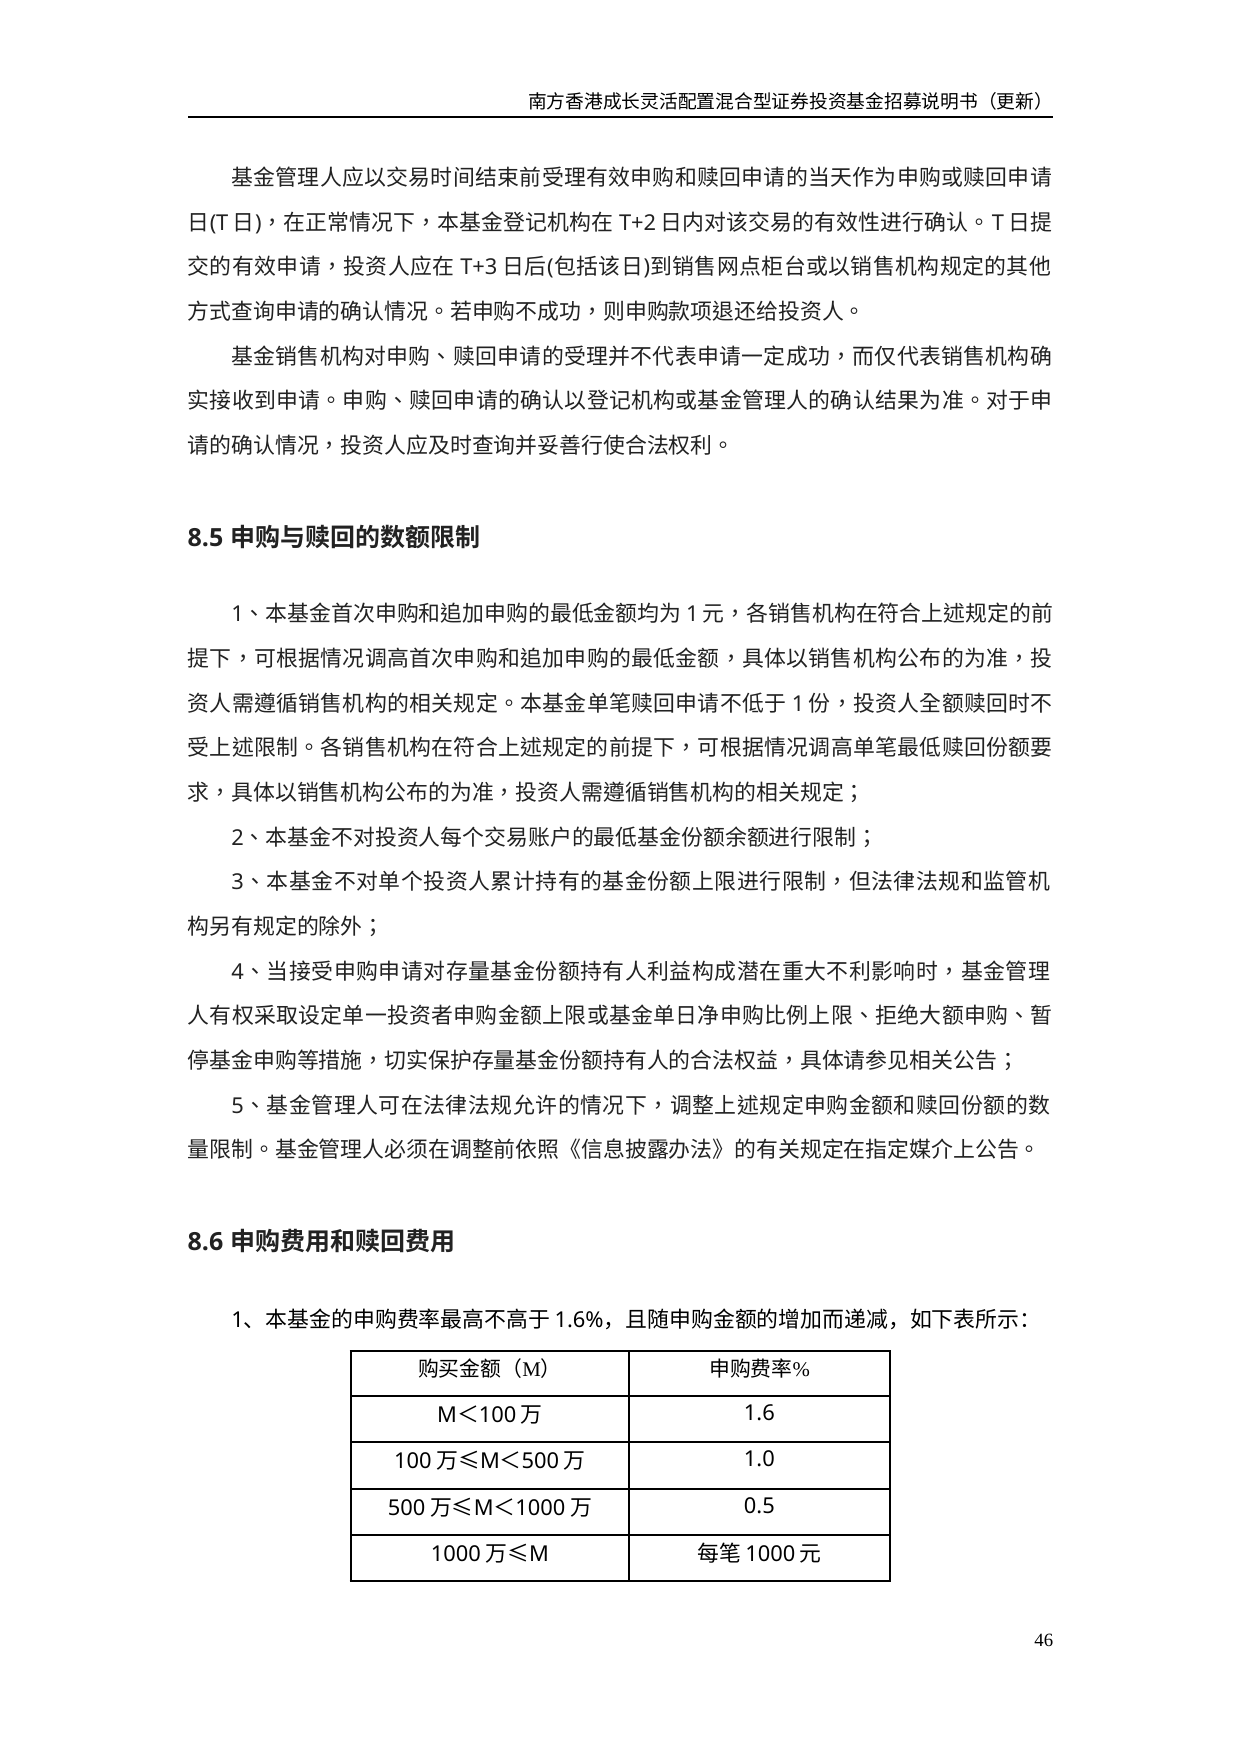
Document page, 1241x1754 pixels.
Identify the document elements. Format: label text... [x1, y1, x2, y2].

table_cell 500万≤M＜1000万 [352, 1490, 628, 1534]
table_header 购买金额（M） [352, 1352, 628, 1395]
table_cell 1.0 [630, 1443, 889, 1487]
text 1、本基金首次申购和追加申购的最低金额均为1元，各销售机构在符合上述规定的前提下，可根据情况调高首次申购和追加申购的最低金额，具体以销售机构公布的为准，投资人需遵循销售机构的相关规定。本基金单笔赎回申请不低于1份，投资人全额赎回时不受上述限制。各销售机构在符合上述规定的前提下，可根据情况调高单笔最低赎回份额要求，具体以销售机构公布的为准，投资人需遵循销售机构的相关规定； [187, 598, 1053, 807]
text 1、本基金的申购费率最高不高于1.6%，且随申购金额的增加而递减，如下表所示： [187, 1302, 1053, 1334]
table_cell M＜100万 [352, 1397, 628, 1441]
text 5、基金管理人可在法律法规允许的情况下，调整上述规定申购金额和赎回份额的数量限制。基金管理人必须在调整前依照《信息披露办法》的有关规定在指定媒介上公告。 [187, 1090, 1053, 1164]
table_header 申购费率% [630, 1352, 889, 1395]
text 基金管理人应以交易时间结束前受理有效申购和赎回申请的当天作为申购或赎回申请日(T日)，在正常情况下，本基金登记机构在T+2日内对该交易的有效性进行确认。T日提交的有效申请，投资人应在T+3日后(包括该日)到销售网点柜台或以销售机构规定的其他方式查询申请的确认情况。若申购不成功，则申购款项退还给投资人。 [187, 162, 1053, 326]
text 8.5 申购与赎回的数额限制 [187, 504, 1053, 569]
text 4、当接受申购申请对存量基金份额持有人利益构成潜在重大不利影响时，基金管理人有权采取设定单一投资者申购金额上限或基金单日净申购比例上限、拒绝大额申购、暂停基金申购等措施，切实保护存量基金份额持有人的合法权益，具体请参见相关公告； [187, 956, 1053, 1075]
table_cell 1.6 [630, 1397, 889, 1441]
text 2、本基金不对投资人每个交易账户的最低基金份额余额进行限制； [187, 822, 1053, 851]
table_cell 0.5 [630, 1490, 889, 1534]
table_cell 每笔1000元 [630, 1536, 889, 1580]
text 8.6 申购费用和赎回费用 [187, 1208, 1053, 1273]
text 3、本基金不对单个投资人累计持有的基金份额上限进行限制，但法律法规和监管机构另有规定的除外； [187, 866, 1053, 941]
table_cell 1000万≤M [352, 1536, 628, 1580]
table_cell 100万≤M＜500万 [352, 1443, 628, 1487]
text 基金销售机构对申购、赎回申请的受理并不代表申请一定成功，而仅代表销售机构确实接收到申请。申购、赎回申请的确认以登记机构或基金管理人的确认结果为准。对于申请的确认情况，投资人应及时查询并妥善行使合法权利。 [187, 341, 1053, 460]
